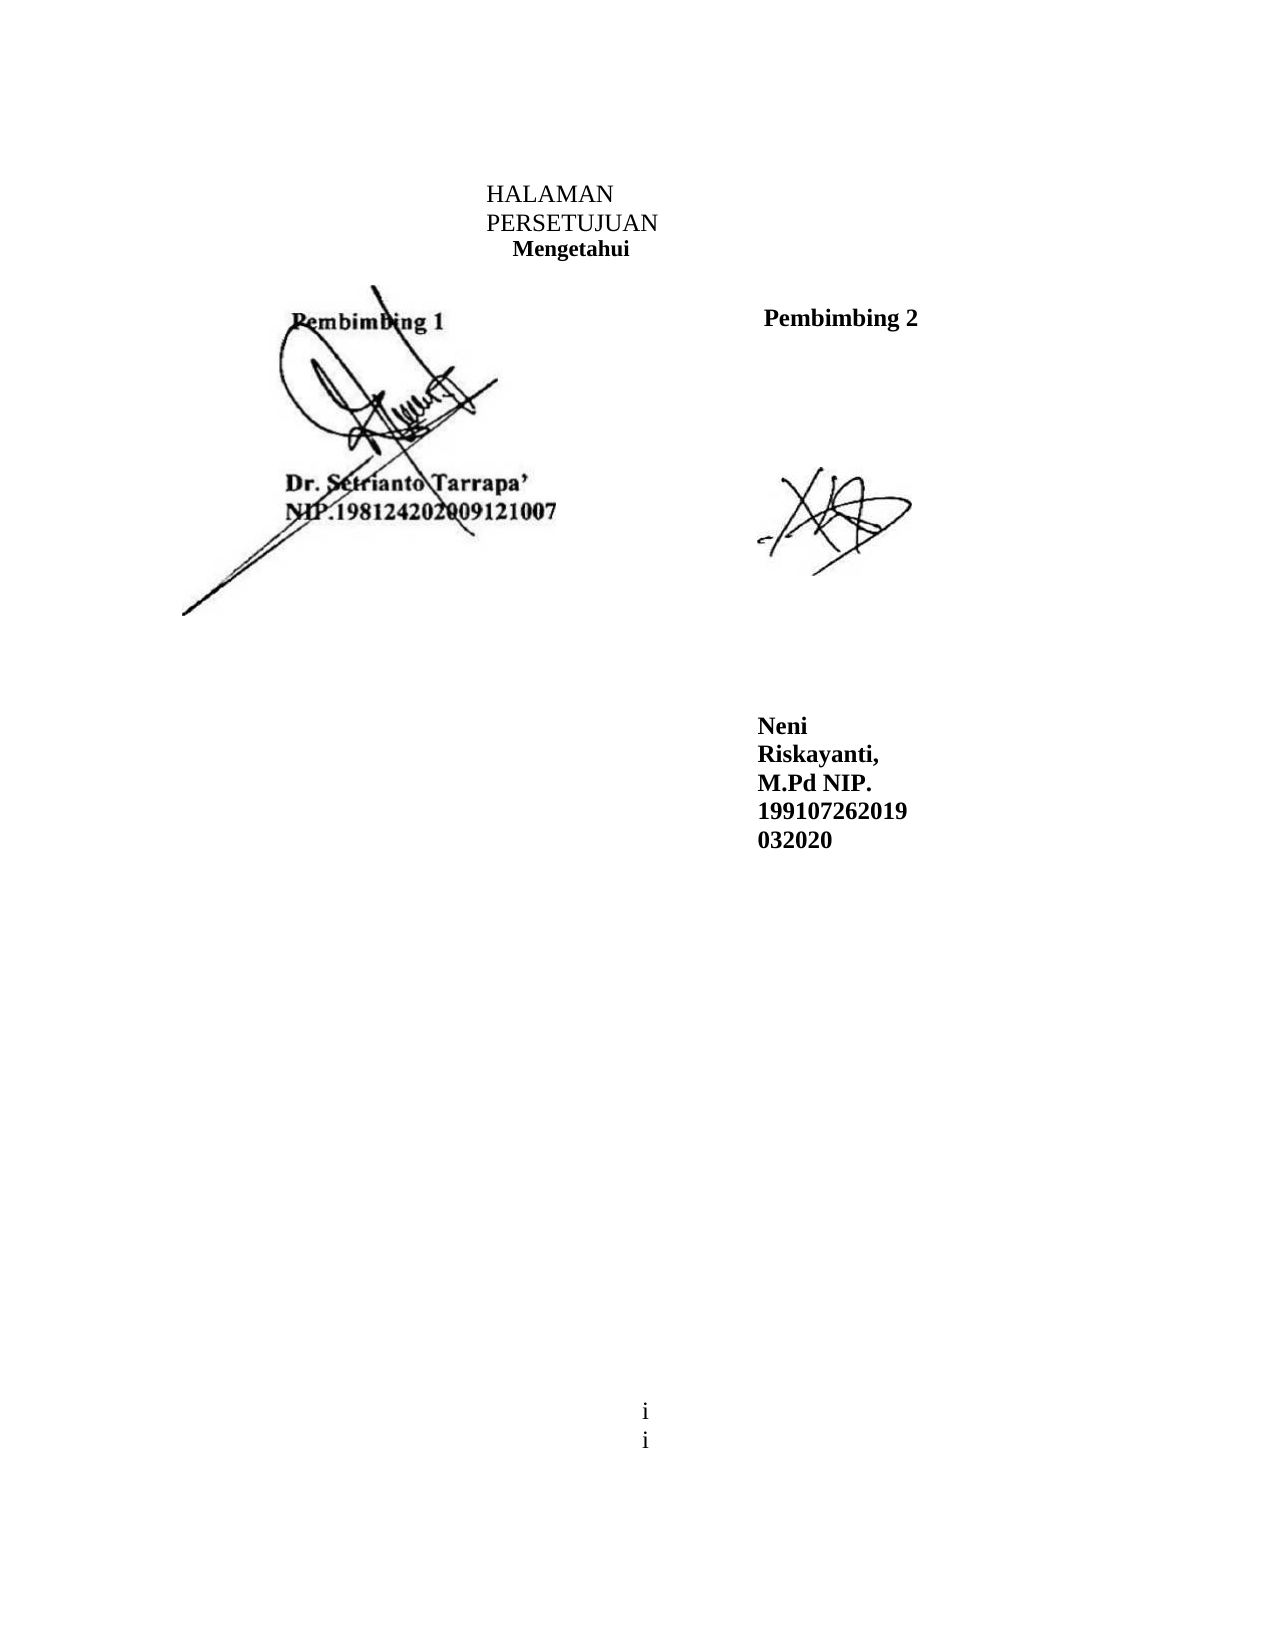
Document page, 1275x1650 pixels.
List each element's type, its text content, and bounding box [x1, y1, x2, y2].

picture [757, 467, 912, 576]
text Mengetahui [512, 238, 1051, 261]
picture [182, 285, 556, 616]
